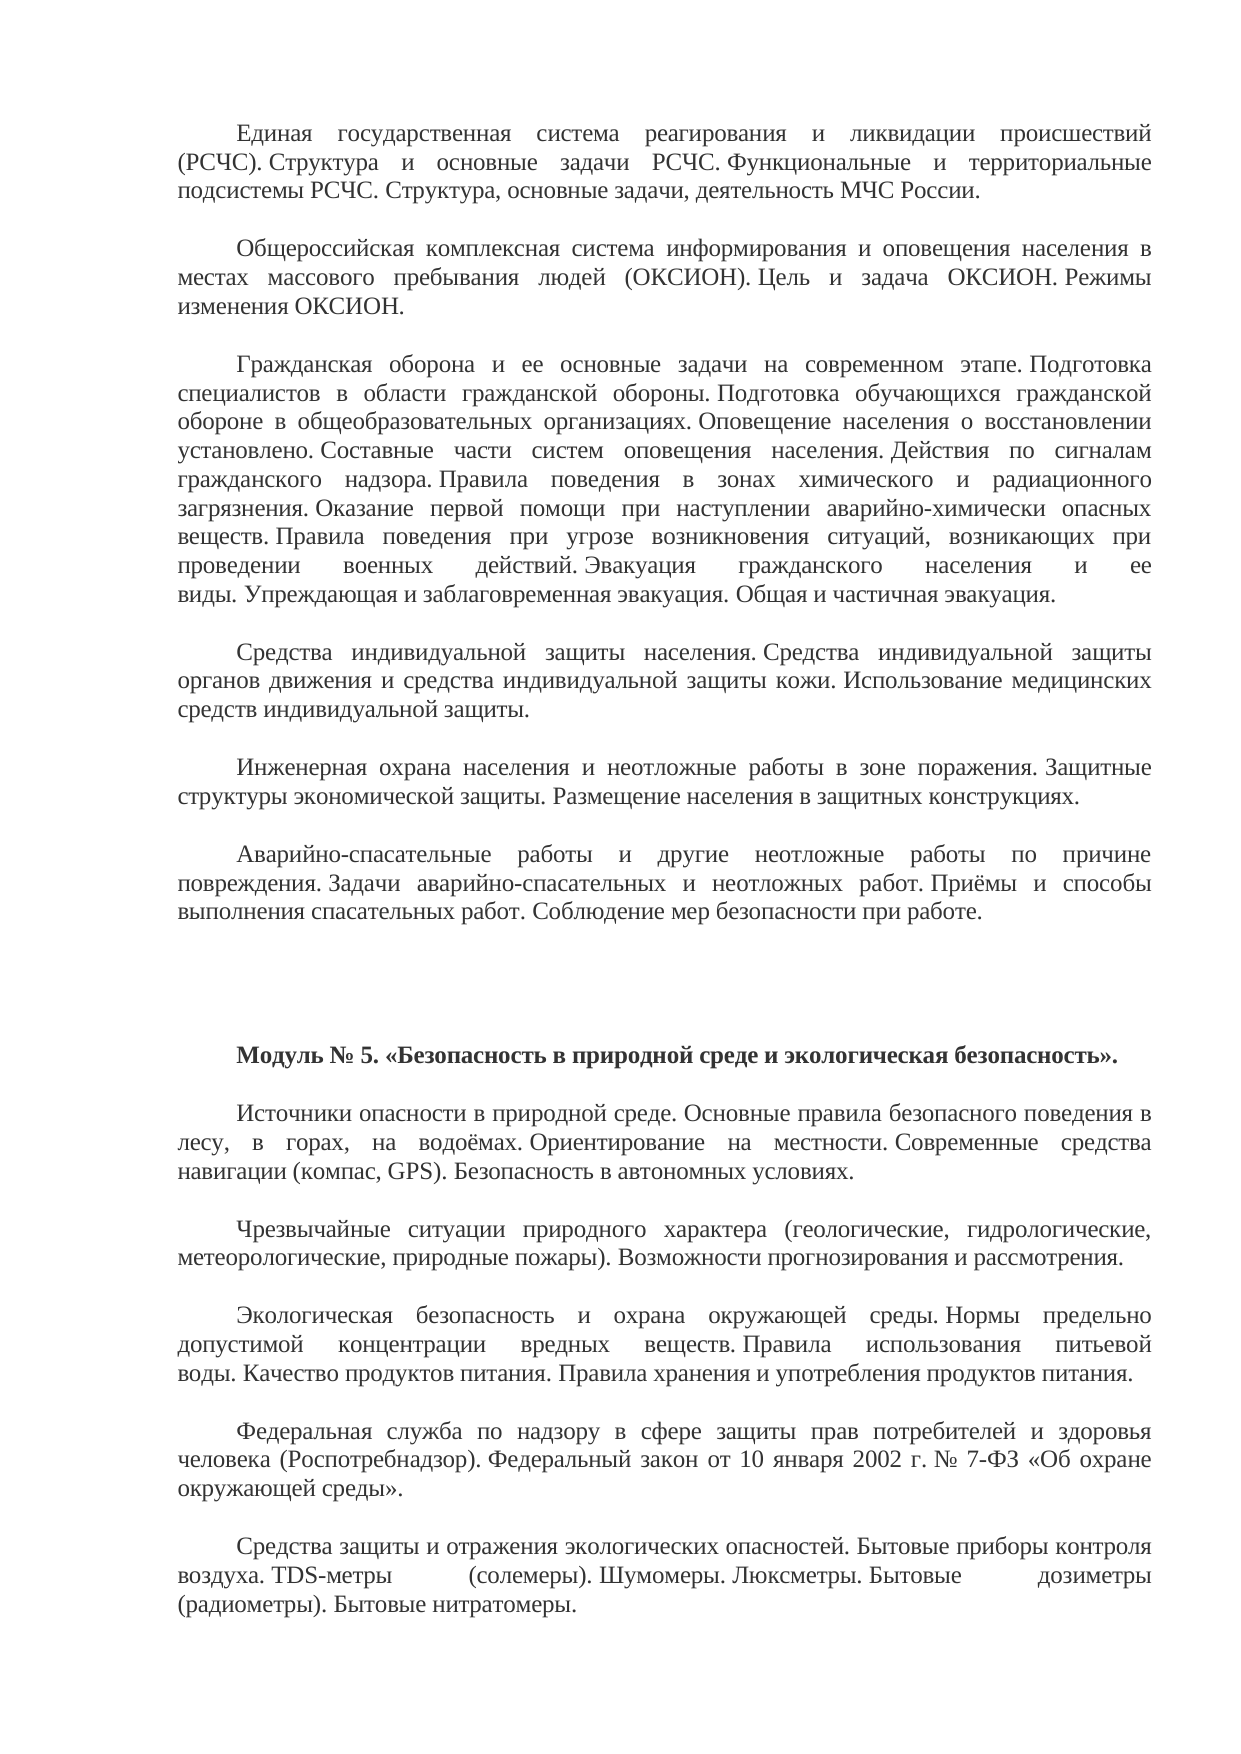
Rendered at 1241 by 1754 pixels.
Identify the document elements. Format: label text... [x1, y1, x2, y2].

text Аварийно-спасательные работы и другие неотложные работы по причине повреждения. Задачи аварийно-спасательных и неотложных работ. Приёмы и способы выполнения спасательных работ. Соблюдение мер безопасности при работе. [177, 839, 1152, 925]
text Модуль № 5. «Безопасность в природной среде и экологическая безопасность». [177, 1040, 1152, 1069]
text Источники опасности в природной среде. Основные правила безопасного поведения в лесу, в горах, на водоёмах. Ориентирование на местности. Современные средства навигации (компас, GPS). Безопасность в автономных условиях. [177, 1098, 1152, 1184]
text Общероссийская комплексная система информирования и оповещения населения в местах массового пребывания людей (ОКСИОН). Цель и задача ОКСИОН. Режимы изменения ОКСИОН. [177, 233, 1152, 320]
text Единая государственная система реагирования и ликвидации происшествий (РСЧС). Структура и основные задачи РСЧС. Функциональные и территориальные подсистемы РСЧС. Структура, основные задачи, деятельность МЧС России. [177, 118, 1152, 204]
text Экологическая безопасность и охрана окружающей среды. Нормы предельно допустимой концентрации вредных веществ. Правила использования питьевой воды. Качество продуктов питания. Правила хранения и употребления продуктов питания. [177, 1300, 1152, 1387]
text Гражданская оборона и ее основные задачи на современном этапе. Подготовка специалистов в области гражданской обороны. Подготовка обучающихся гражданской обороне в общеобразовательных организациях. Оповещение населения о восстановлении установлено. Составные части систем оповещения населения. Действия по сигналам гражданского надзора. Правила поведения в зонах химического и радиационного загрязнения. Оказание первой помощи при наступлении аварийно-химически опасных веществ. Правила поведения при угрозе возникновения ситуаций, возникающих при проведении военных действий. Эвакуация гражданского населения и ее виды. Упреждающая и заблаговременная эвакуация. Общая и частичная эвакуация. [177, 349, 1152, 608]
text Инженерная охрана населения и неотложные работы в зоне поражения. Защитные структуры экономической защиты. Размещение населения в защитных конструкциях. [177, 752, 1152, 810]
text Средства защиты и отражения экологических опасностей. Бытовые приборы контроля воздуха. TDS-метры (солемеры). Шумомеры. Люксметры. Бытовые дозиметры (радиометры). Бытовые нитратомеры. [177, 1531, 1152, 1617]
text Средства индивидуальной защиты населения. Средства индивидуальной защиты органов движения и средства индивидуальной защиты кожи. Использование медицинских средств индивидуальной защиты. [177, 637, 1152, 723]
text Чрезвычайные ситуации природного характера (геологические, гидрологические, метеорологические, природные пожары). Возможности прогнозирования и рассмотрения. [177, 1214, 1152, 1271]
text Федеральная служба по надзору в сфере защиты прав потребителей и здоровья человека (Роспотребнадзор). Федеральный закон от 10 января 2002 г. № 7-ФЗ «Об охране окружающей среды». [177, 1416, 1152, 1502]
